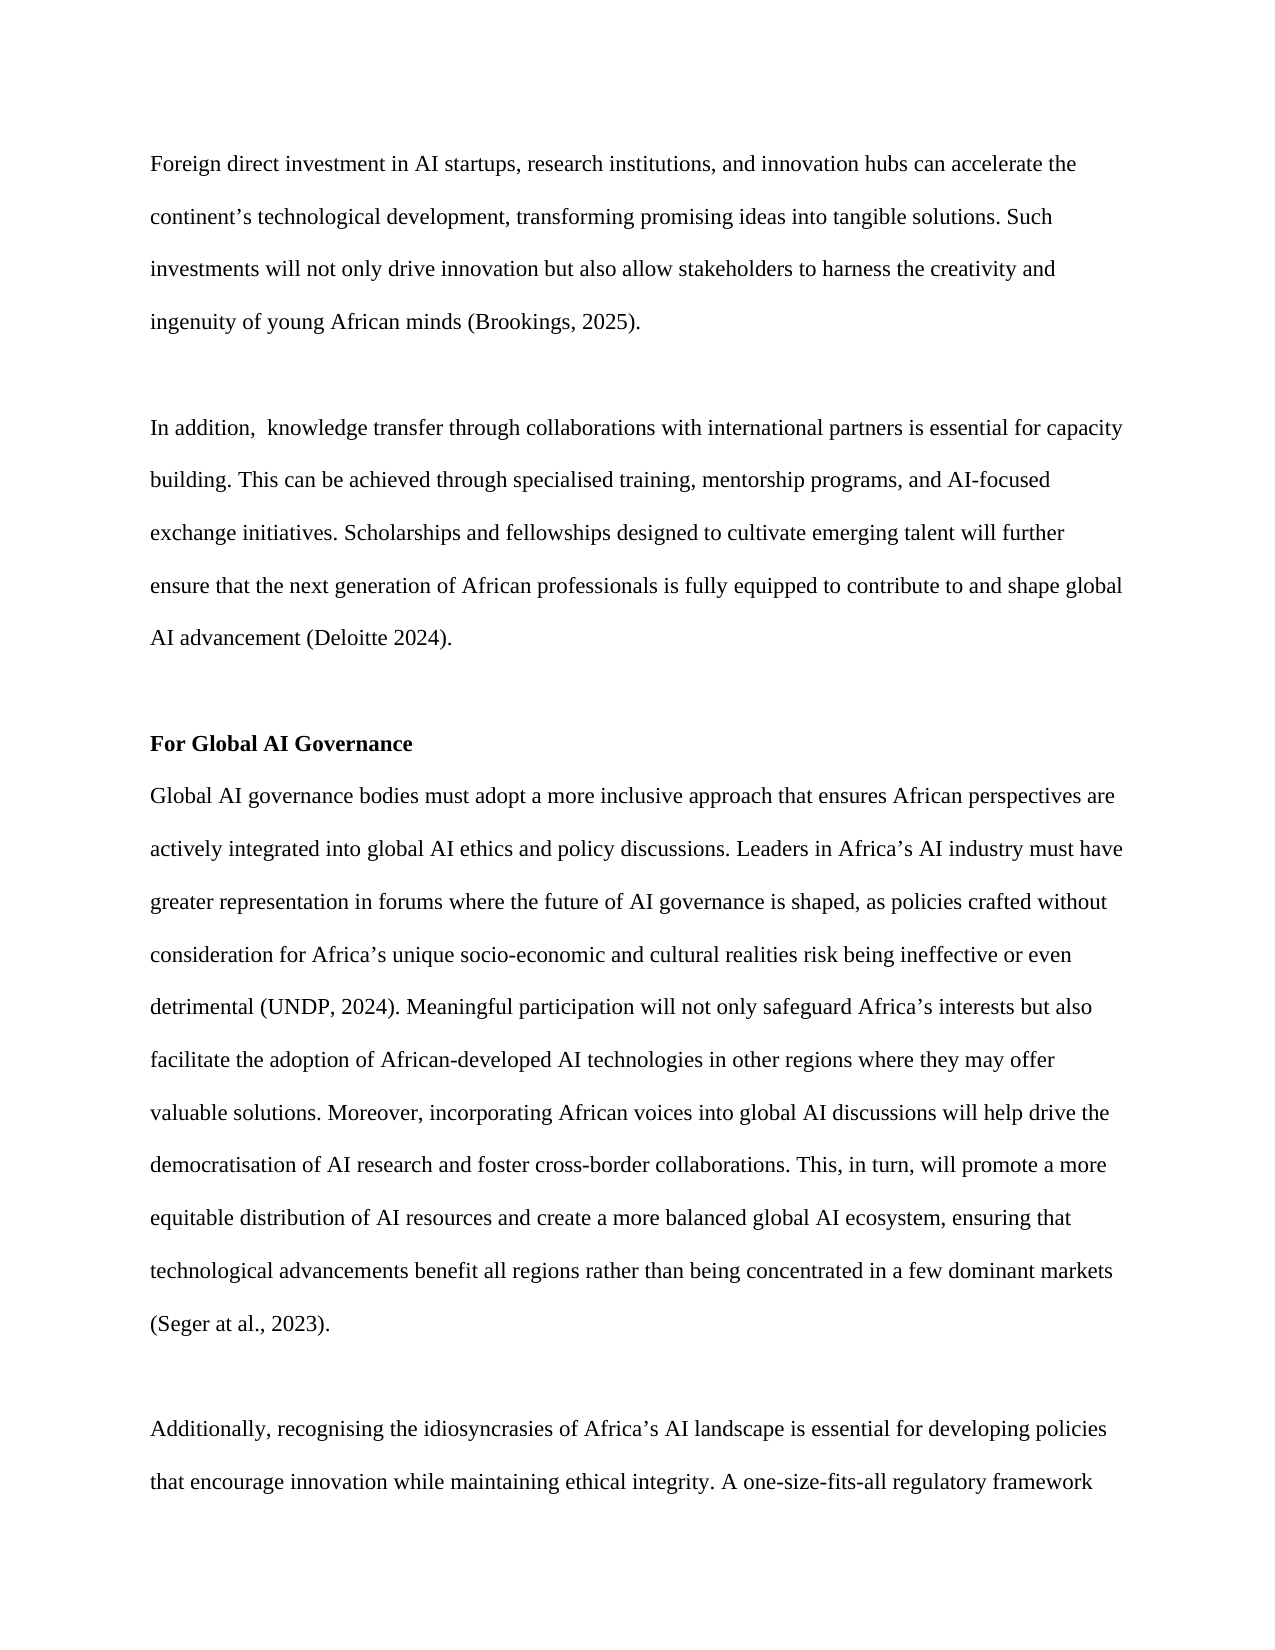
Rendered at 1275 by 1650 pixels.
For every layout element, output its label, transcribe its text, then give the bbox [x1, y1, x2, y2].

text Foreign direct investment in AI startups, research institutions, and innovation hubs can accelerate the continent’s technological development, transforming promising ideas into tangible solutions. Such investments will not only drive innovation but also allow stakeholders to harness the creativity and ingenuity of young African minds (Brookings, 2025). [150, 150, 1125, 334]
text Global AI governance bodies must adopt a more inclusive approach that ensures African perspectives are actively integrated into global AI ethics and policy discussions. Leaders in Africa’s AI industry must have greater representation in forums where the future of AI governance is shaped, as policies crafted without consideration for Africa’s unique socio-economic and cultural realities risk being ineffective or even detrimental (UNDP, 2024). Meaningful participation will not only safeguard Africa’s interests but also facilitate the adoption of African-developed AI technologies in other regions where they may offer valuable solutions. Moreover, incorporating African voices into global AI discussions will help drive the democratisation of AI research and foster cross-border collaborations. This, in turn, will promote a more equitable distribution of AI resources and create a more balanced global AI ecosystem, ensuring that technological advancements benefit all regions rather than being concentrated in a few dominant markets (Seger at al., 2023). [150, 782, 1125, 1336]
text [150, 1415, 1125, 1494]
text In addition, knowledge transfer through collaborations with international partners is essential for capacity building. This can be achieved through specialised training, mentorship programs, and AI-focused exchange initiatives. Scholarships and fellowships designed to cultivate emerging talent will further ensure that the next generation of African professionals is fully equipped to contribute to and shape global AI advancement (Deloitte 2024). [150, 413, 1125, 651]
text For Global AI Governance [150, 730, 1125, 756]
